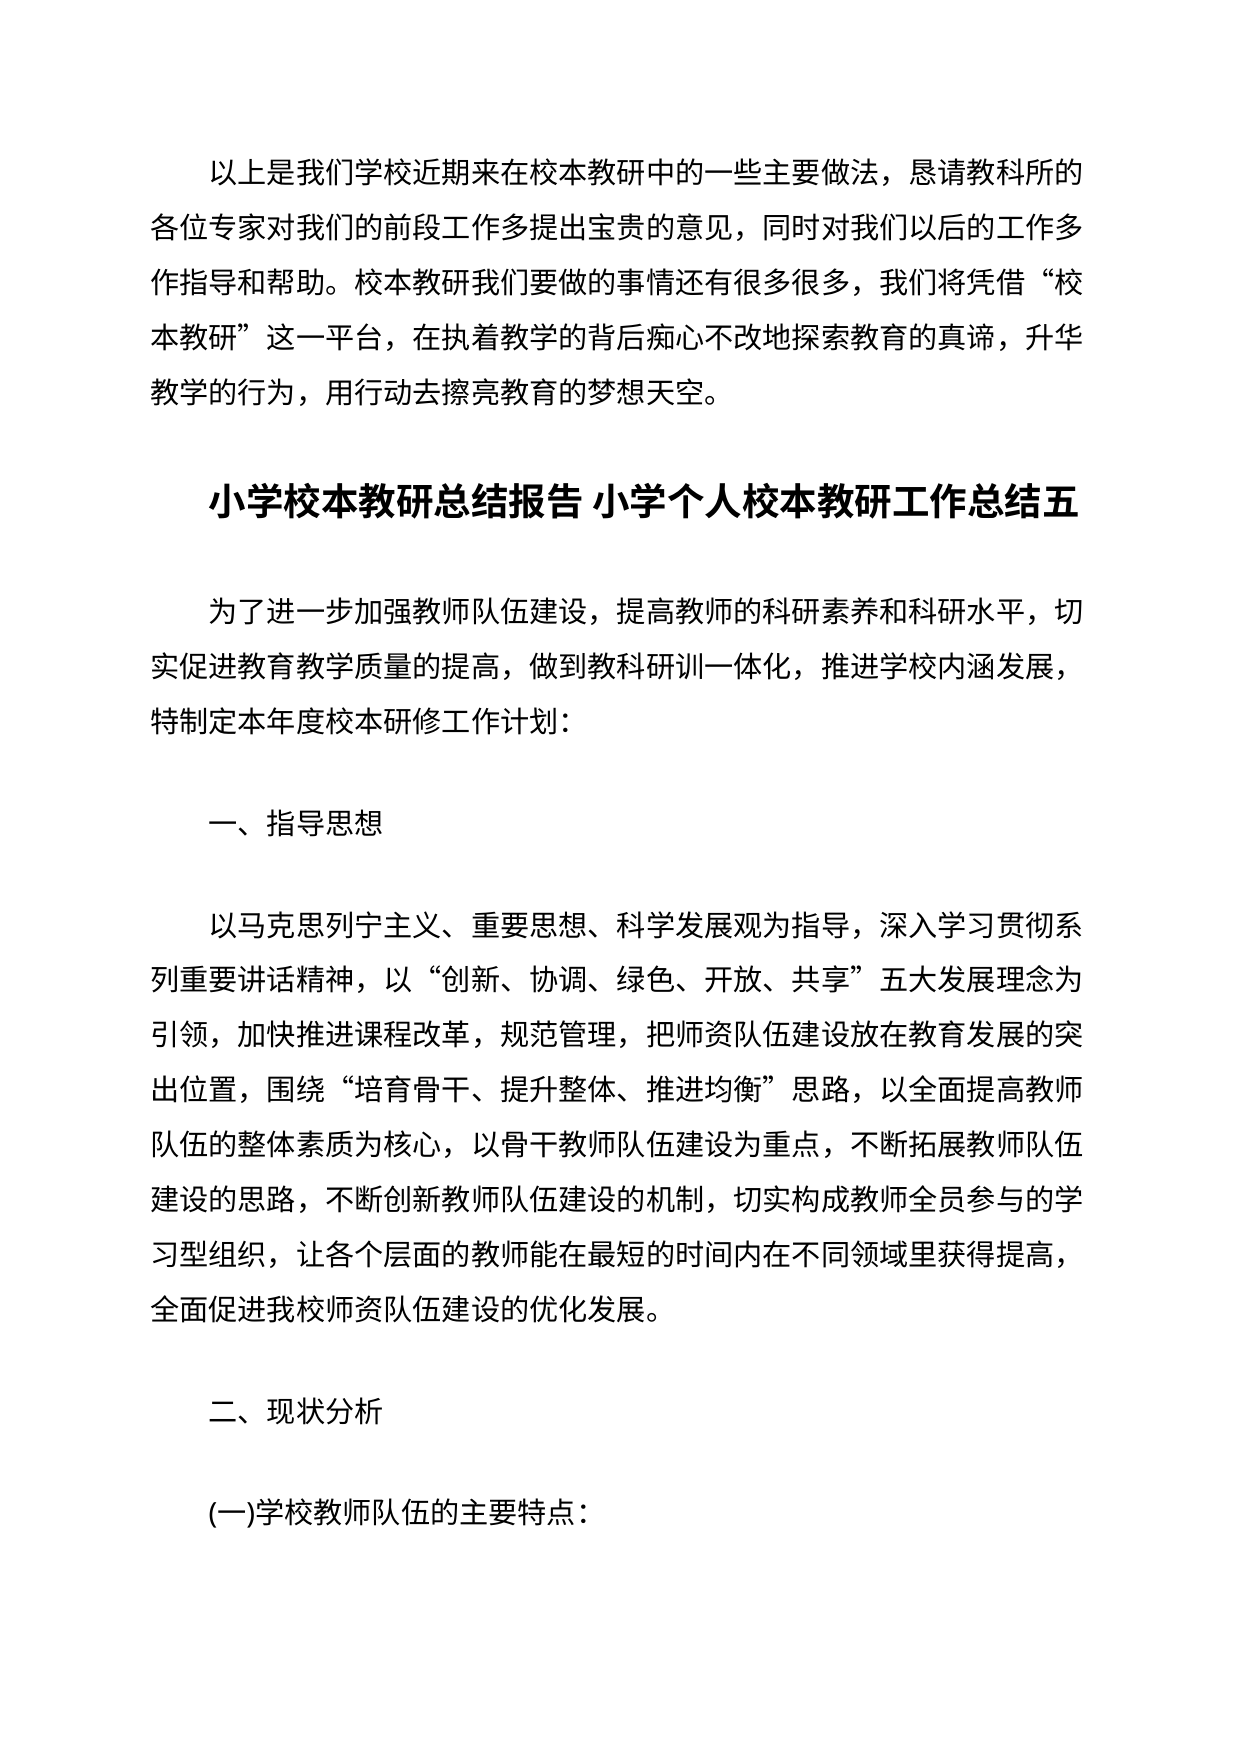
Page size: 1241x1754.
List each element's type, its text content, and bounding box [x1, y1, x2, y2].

text 小学校本教研总结报告 小学个人校本教研工作总结五 [150, 471, 1090, 526]
text (一)学校教师队伍的主要特点： [150, 1490, 1090, 1532]
text 为了进一步加强教师队伍建设，提高教师的科研素养和科研水平，切实促进教育教学质量的提高，做到教科研训一体化，推进学校内涵发展，特制定本年度校本研修工作计划： [150, 589, 1090, 741]
text 二、现状分析 [150, 1388, 1090, 1430]
text 一、指导思想 [150, 800, 1090, 843]
text 以上是我们学校近期来在校本教研中的一些主要做法，恳请教科所的各位专家对我们的前段工作多提出宝贵的意见，同时对我们以后的工作多作指导和帮助。校本教研我们要做的事情还有很多很多，我们将凭借“校本教研”这一平台，在执着教学的背后痴心不改地探索教育的真谛，升华教学的行为，用行动去擦亮教育的梦想天空。 [150, 150, 1090, 412]
text 以马克思列宁主义、重要思想、科学发展观为指导，深入学习贯彻系列重要讲话精神，以“创新、协调、绿色、开放、共享”五大发展理念为引领，加快推进课程改革，规范管理，把师资队伍建设放在教育发展的突出位置，围绕“培育骨干、提升整体、推进均衡”思路，以全面提高教师队伍的整体素质为核心，以骨干教师队伍建设为重点，不断拓展教师队伍建设的思路，不断创新教师队伍建设的机制，切实构成教师全员参与的学习型组织，让各个层面的教师能在最短的时间内在不同领域里获得提高，全面促进我校师资队伍建设的优化发展。 [150, 902, 1090, 1329]
